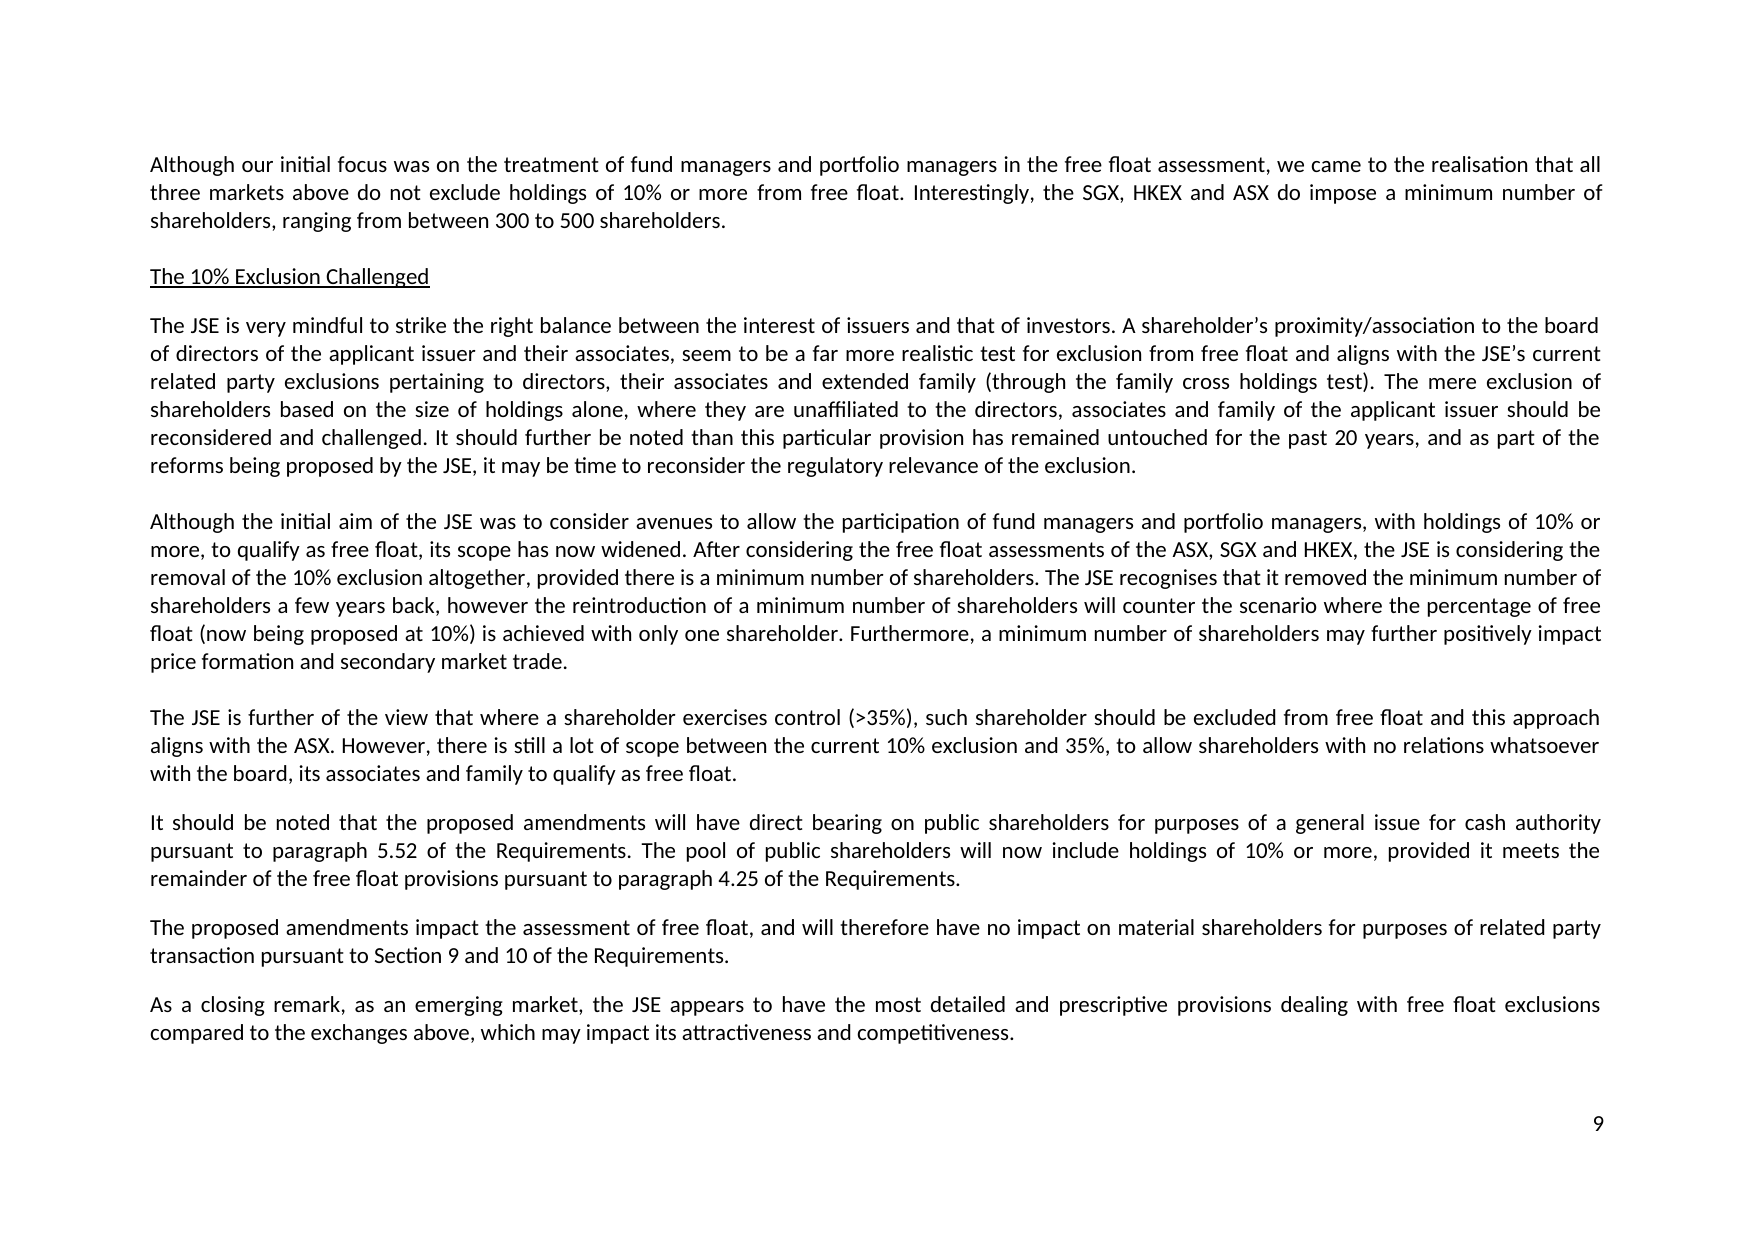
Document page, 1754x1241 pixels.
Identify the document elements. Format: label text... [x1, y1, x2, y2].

text As a closing remark, as an emerging market, the JSE appears to have the most detailed and prescriptive provisions dealing with free float exclusions compared to the exchanges above, which may impact its attractiveness and competitiveness. [150, 990, 1604, 1046]
text The JSE is further of the view that where a shareholder exercises control (>35%), such shareholder should be excluded from free float and this approach aligns with the ASX. However, there is still a lot of scope between the current 10% exclusion and 35%, to allow shareholders with no relations whatsoever with the board, its associates and family to qualify as free float. [150, 703, 1604, 787]
text The proposed amendments impact the assessment of free float, and will therefore have no impact on material shareholders for purposes of related party transaction pursuant to Section 9 and 10 of the Requirements. [150, 913, 1604, 969]
text The 10% Exclusion Challenged [150, 262, 1604, 290]
text Although our initial focus was on the treatment of fund managers and portfolio managers in the free float assessment, we came to the realisation that all three markets above do not exclude holdings of 10% or more from free float. Interestingly, the SGX, HKEX and ASX do impose a minimum number of shareholders, ranging from between 300 to 500 shareholders. [150, 150, 1604, 234]
text It should be noted that the proposed amendments will have direct bearing on public shareholders for purposes of a general issue for cash authority pursuant to paragraph 5.52 of the Requirements. The pool of public shareholders will now include holdings of 10% or more, provided it meets the remainder of the free float provisions pursuant to paragraph 4.25 of the Requirements. [150, 808, 1604, 892]
text Although the initial aim of the JSE was to consider avenues to allow the participation of fund managers and portfolio managers, with holdings of 10% or more, to qualify as free float, its scope has now widened. After considering the free float assessments of the ASX, SGX and HKEX, the JSE is considering the removal of the 10% exclusion altogether, provided there is a minimum number of shareholders. The JSE recognises that it removed the minimum number of shareholders a few years back, however the reintroduction of a minimum number of shareholders will counter the scenario where the percentage of free float (now being proposed at 10%) is achieved with only one shareholder. Furthermore, a minimum number of shareholders may further positively impact price formation and secondary market trade. [150, 507, 1604, 675]
text The JSE is very mindful to strike the right balance between the interest of issuers and that of investors. A shareholder’s proximity/association to the board of directors of the applicant issuer and their associates, seem to be a far more realistic test for exclusion from free float and aligns with the JSE’s current related party exclusions pertaining to directors, their associates and extended family (through the family cross holdings test). The mere exclusion of shareholders based on the size of holdings alone, where they are unaffiliated to the directors, associates and family of the applicant issuer should be reconsidered and challenged. It should further be noted than this particular provision has remained untouched for the past 20 years, and as part of the reforms being proposed by the JSE, it may be time to reconsider the regulatory relevance of the exclusion. [150, 311, 1604, 479]
